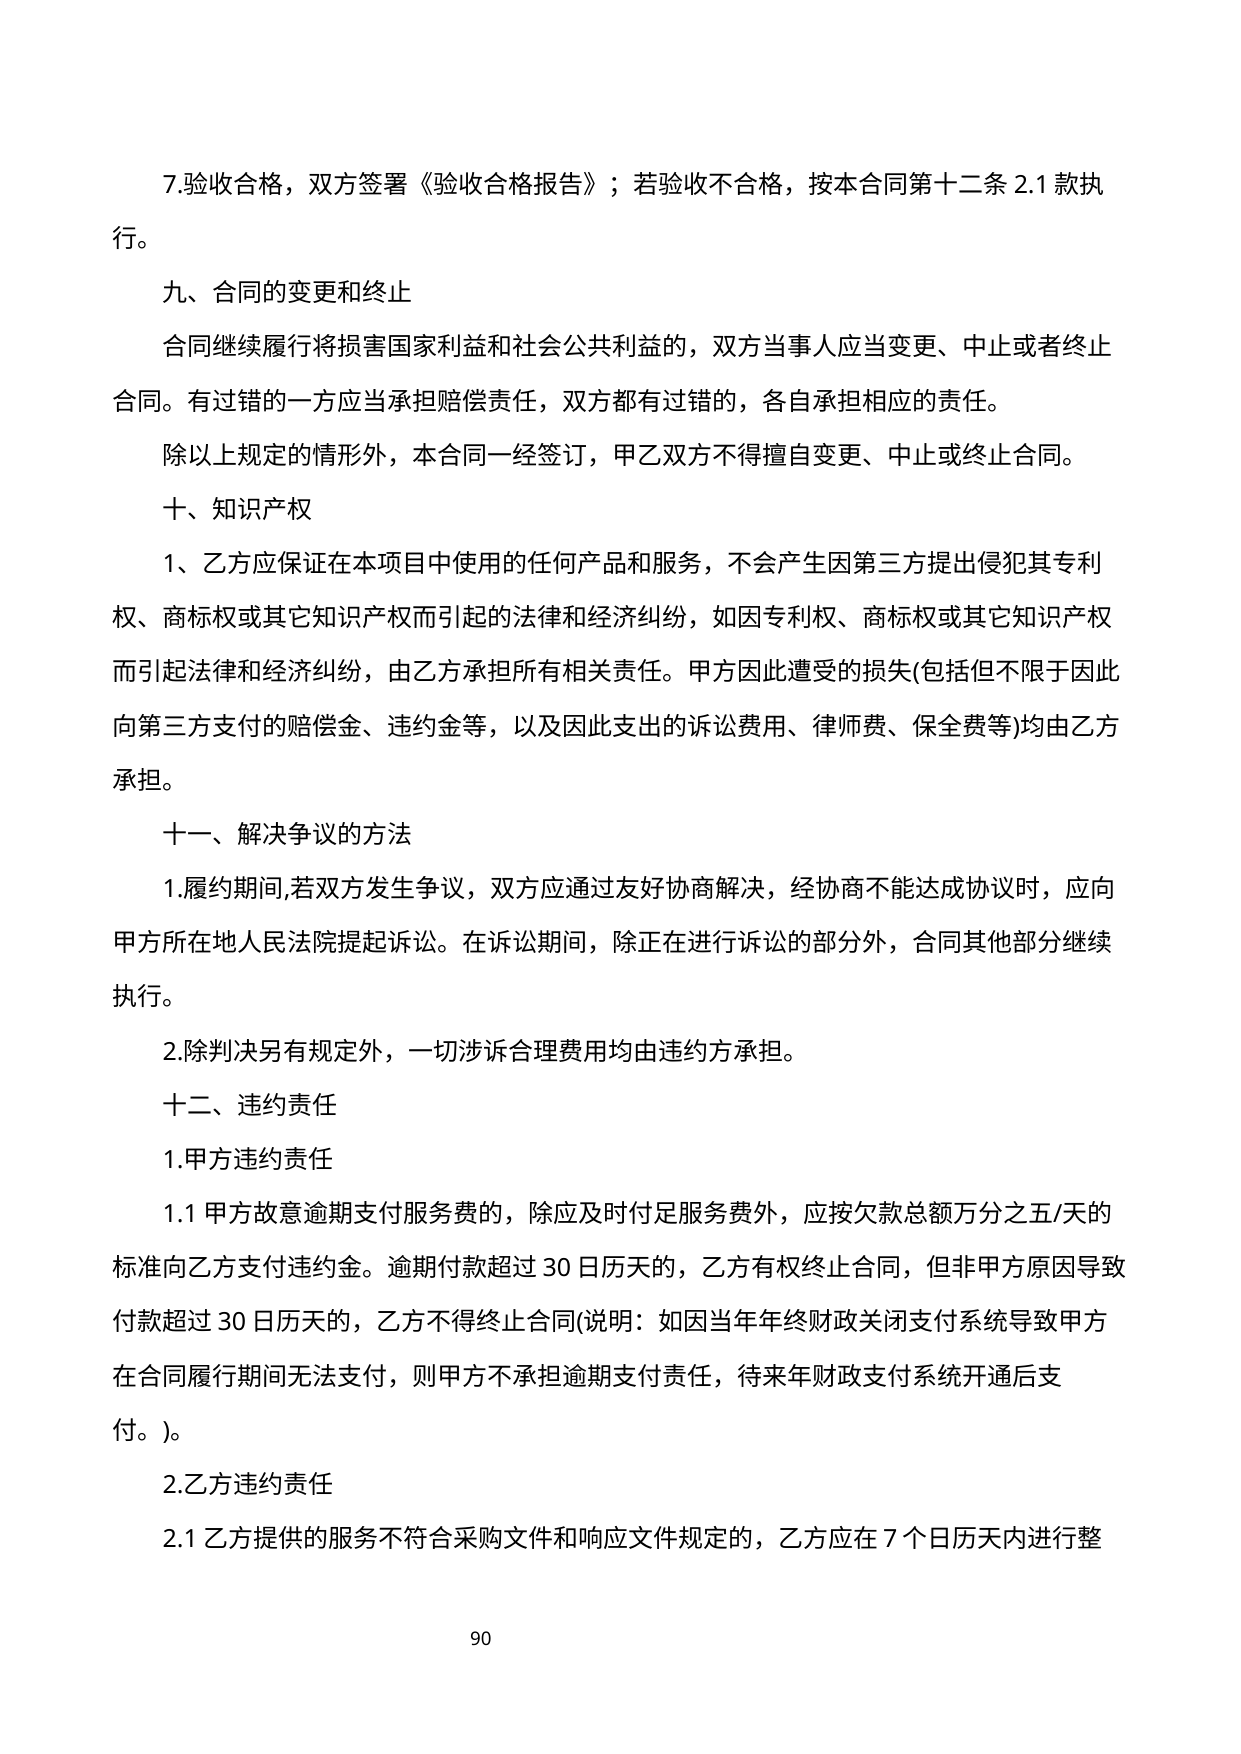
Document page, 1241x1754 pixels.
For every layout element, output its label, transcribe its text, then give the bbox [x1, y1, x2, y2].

text 除以上规定的情形外，本合同一经签订，甲乙双方不得擅自变更、中止或终止合同。 [112, 421, 1128, 475]
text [112, 1504, 1128, 1558]
text 九、合同的变更和终止 [112, 258, 1128, 312]
text 合同继续履行将损害国家利益和社会公共利益的，双方当事人应当变更、中止或者终止合同。有过错的一方应当承担赔偿责任，双方都有过错的，各自承担相应的责任。 [112, 312, 1128, 421]
text 1.甲方违约责任 [112, 1125, 1128, 1179]
text 1.1甲方故意逾期支付服务费的，除应及时付足服务费外，应按欠款总额万分之五/天的标准向乙方支付违约金。逾期付款超过30日历天的，乙方有权终止合同，但非甲方原因导致付款超过30日历天的，乙方不得终止合同(说明：如因当年年终财政关闭支付系统导致甲方在合同履行期间无法支付，则甲方不承担逾期支付责任，待来年财政支付系统开通后支付。)。 [112, 1179, 1128, 1450]
text 2.除判决另有规定外，一切涉诉合理费用均由违约方承担。 [112, 1017, 1128, 1071]
text 1、乙方应保证在本项目中使用的任何产品和服务，不会产生因第三方提出侵犯其专利权、商标权或其它知识产权而引起的法律和经济纠纷，如因专利权、商标权或其它知识产权而引起法律和经济纠纷，由乙方承担所有相关责任。甲方因此遭受的损失(包括但不限于因此向第三方支付的赔偿金、违约金等，以及因此支出的诉讼费用、律师费、保全费等)均由乙方承担。 [112, 529, 1128, 800]
text 十二、违约责任 [112, 1071, 1128, 1125]
text 2.乙方违约责任 [112, 1450, 1128, 1504]
text 十、知识产权 [112, 475, 1128, 529]
text 1.履约期间,若双方发生争议，双方应通过友好协商解决，经协商不能达成协议时，应向甲方所在地人民法院提起诉讼。在诉讼期间，除正在进行诉讼的部分外，合同其他部分继续执行。 [112, 854, 1128, 1017]
text 7.验收合格，双方签署《验收合格报告》；若验收不合格，按本合同第十二条2.1款执行。 [112, 150, 1128, 258]
text 十一、解决争议的方法 [112, 800, 1128, 854]
